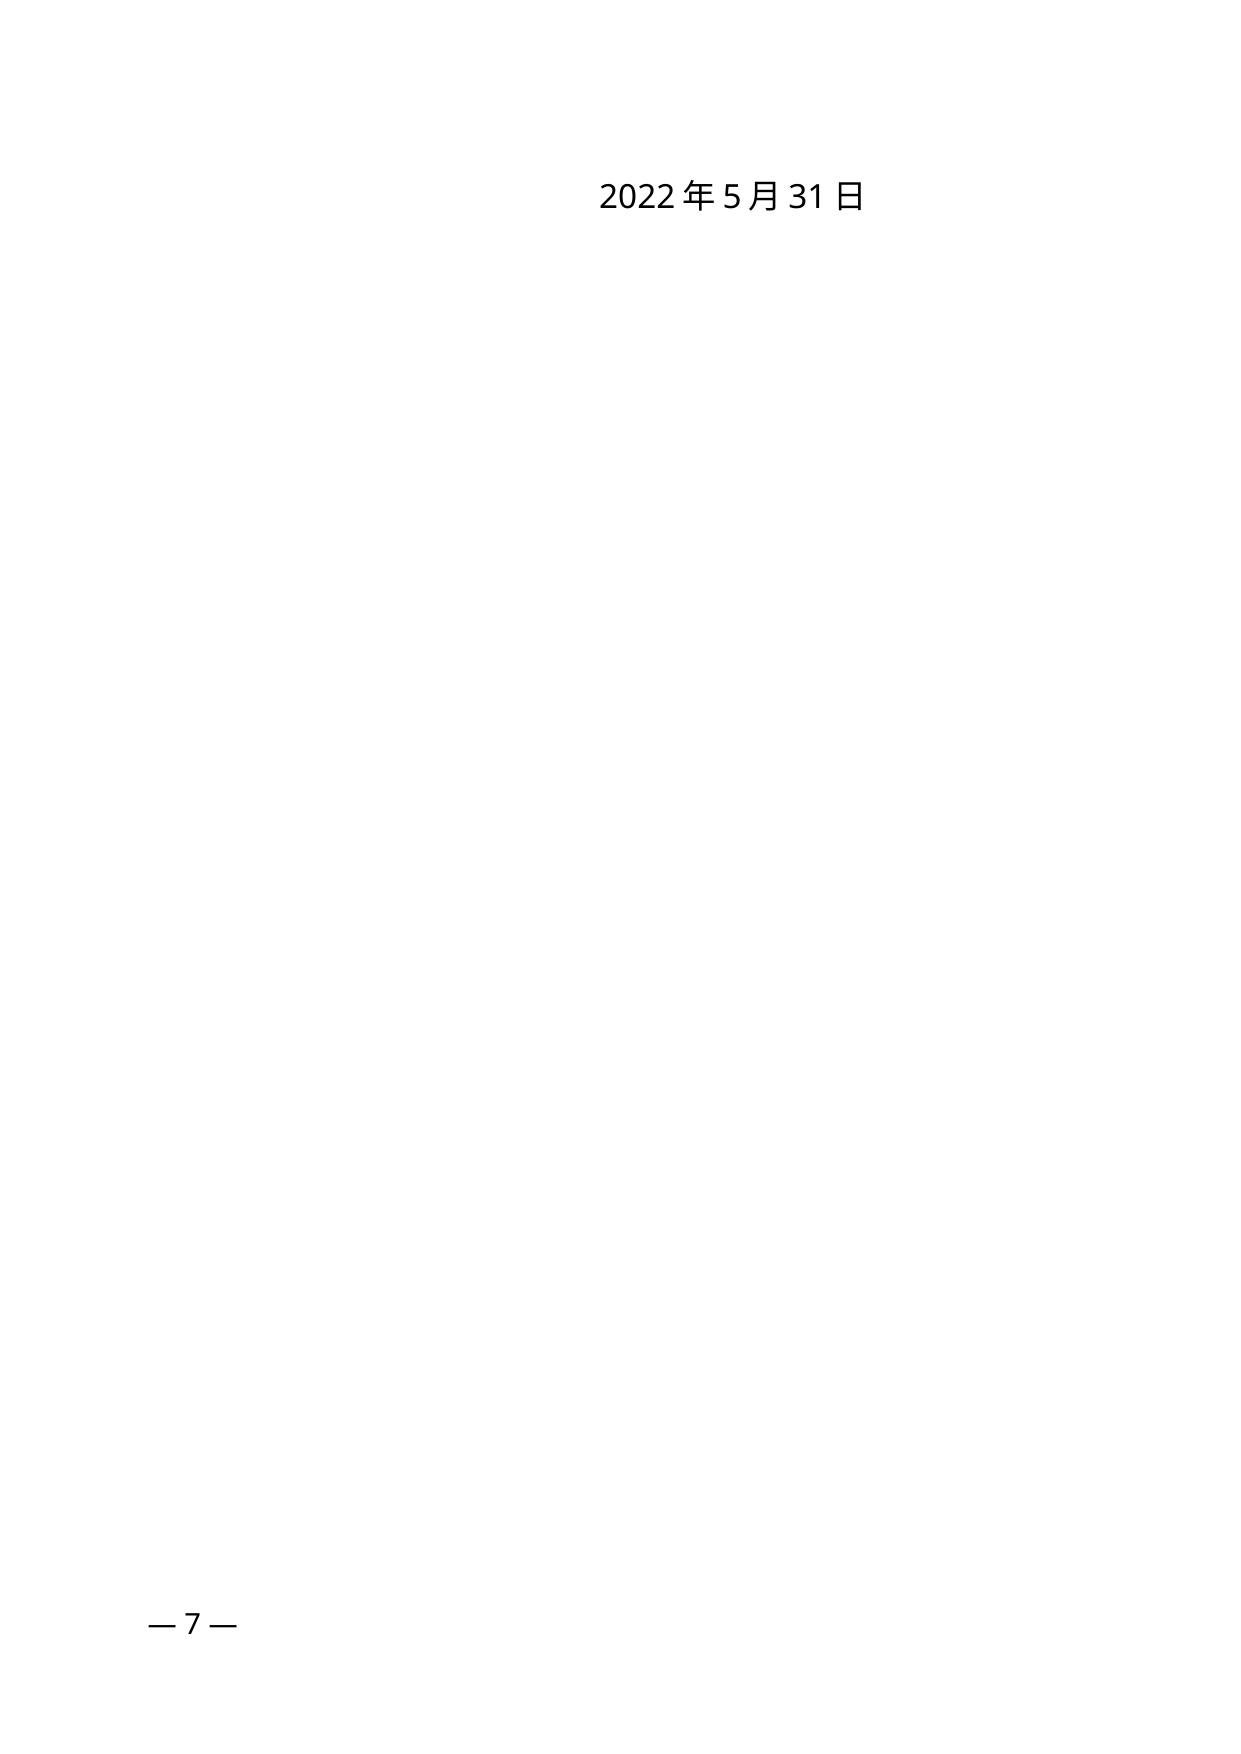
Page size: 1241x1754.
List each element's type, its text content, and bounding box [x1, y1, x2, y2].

text 2022年5月31日 [118, 162, 1122, 227]
